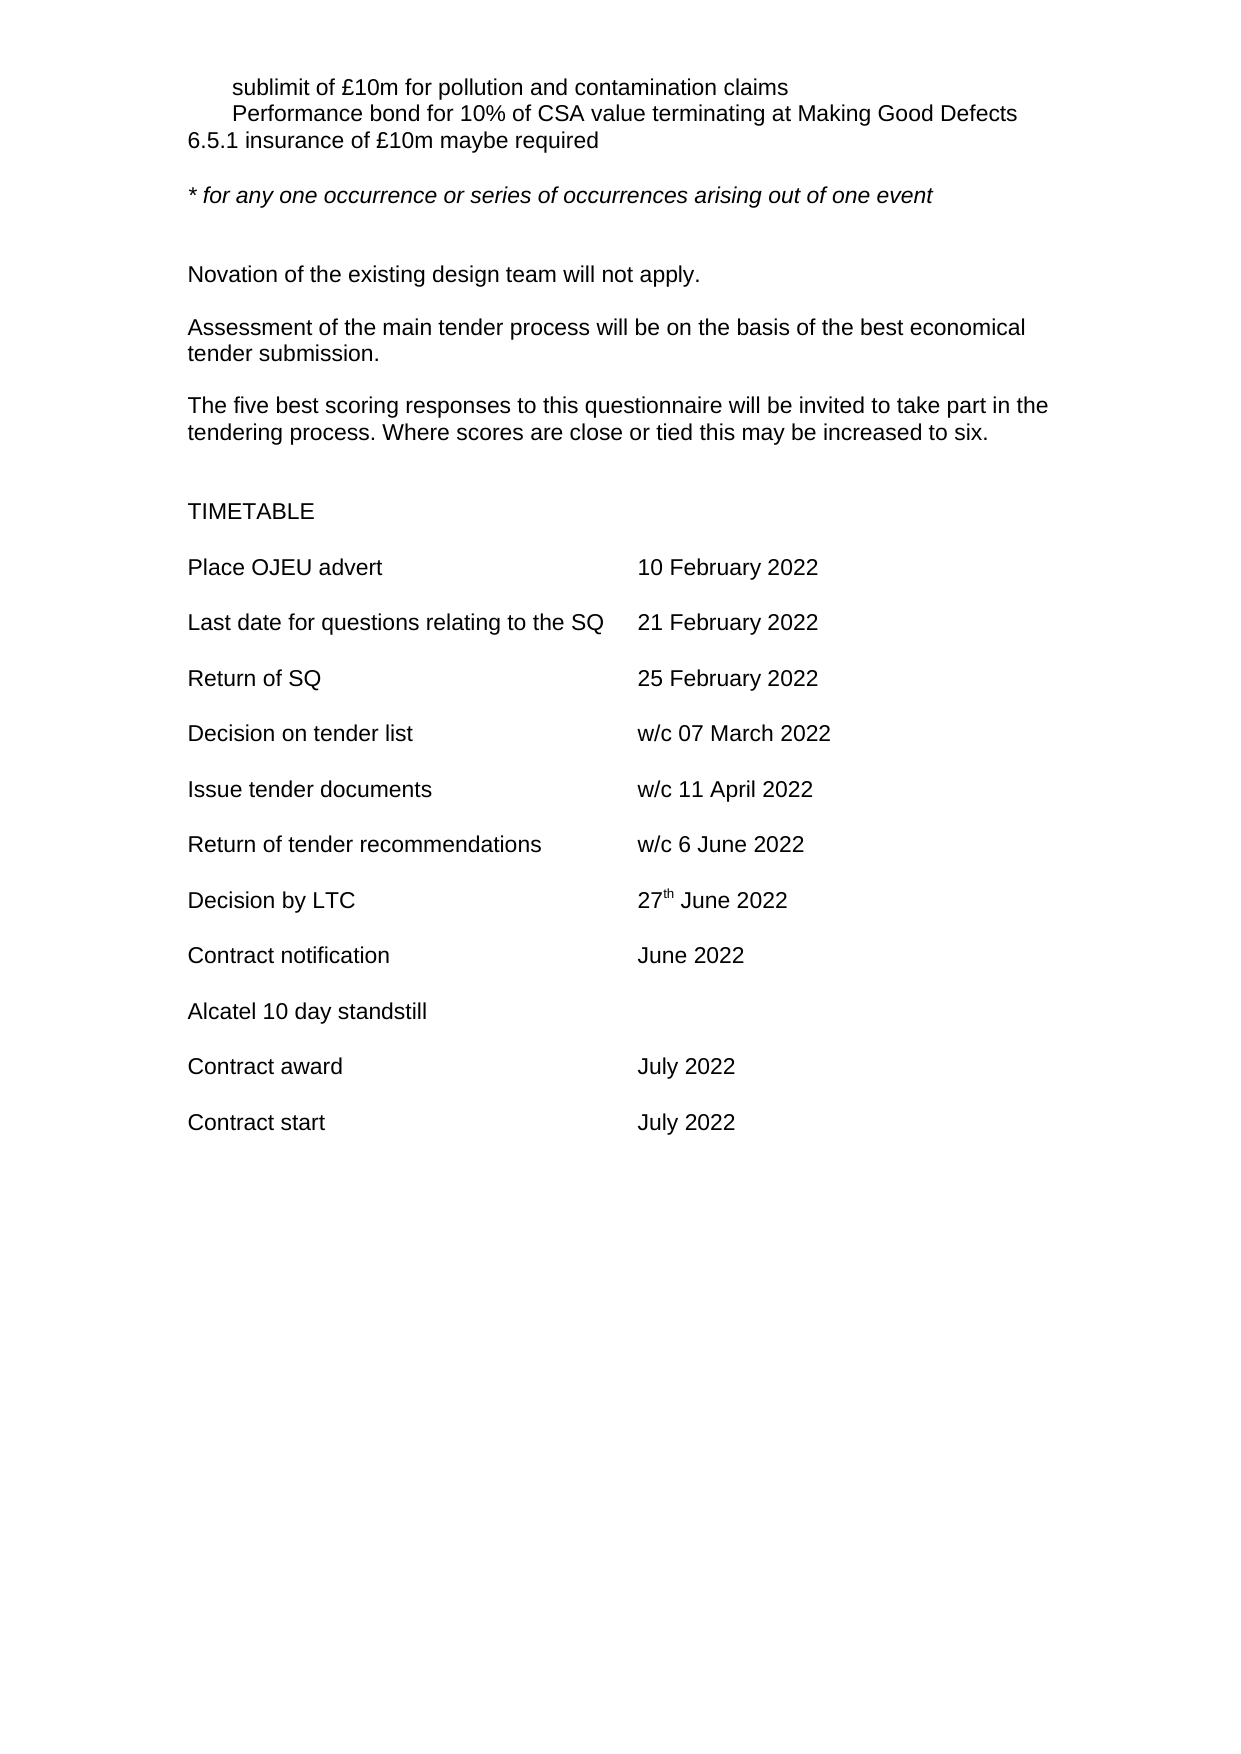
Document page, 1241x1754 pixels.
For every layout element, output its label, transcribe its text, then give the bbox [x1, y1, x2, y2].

text 6.5.1 insurance of £10m maybe required [187, 127, 1053, 182]
text * for any one occurrence or series of occurrences arising out of one event [187, 182, 1053, 208]
text Alcatel 10 day standstill [187, 998, 978, 1024]
text Decision by LTC 27th June 2022 [187, 887, 978, 913]
text TIMETABLE [187, 498, 1053, 524]
text Place OJEU advert 10 February 2022 [187, 553, 978, 580]
text Return of SQ 25 February 2022 [187, 664, 978, 691]
text Contract notification June 2022 [187, 942, 978, 968]
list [187, 74, 1053, 127]
text The five best scoring responses to this questionnaire will be invited to take part in the tendering process. Where scores are close or tied this may be increased to six. [187, 392, 1053, 445]
text Last date for questions relating to the SQ 21 February 2022 [187, 609, 978, 635]
text Contract award July 2022 [187, 1053, 978, 1079]
text Contract start July 2022 [187, 1109, 978, 1135]
text Issue tender documents w/c 11 April 2022 [187, 776, 978, 802]
text Decision on tender list w/c 07 March 2022 [187, 720, 978, 746]
text Return of tender recommendations w/c 6 June 2022 [187, 831, 978, 857]
text Assessment of the main tender process will be on the basis of the best economical tender submission. [187, 313, 1053, 366]
text Novation of the existing design team will not apply. [187, 261, 1053, 287]
